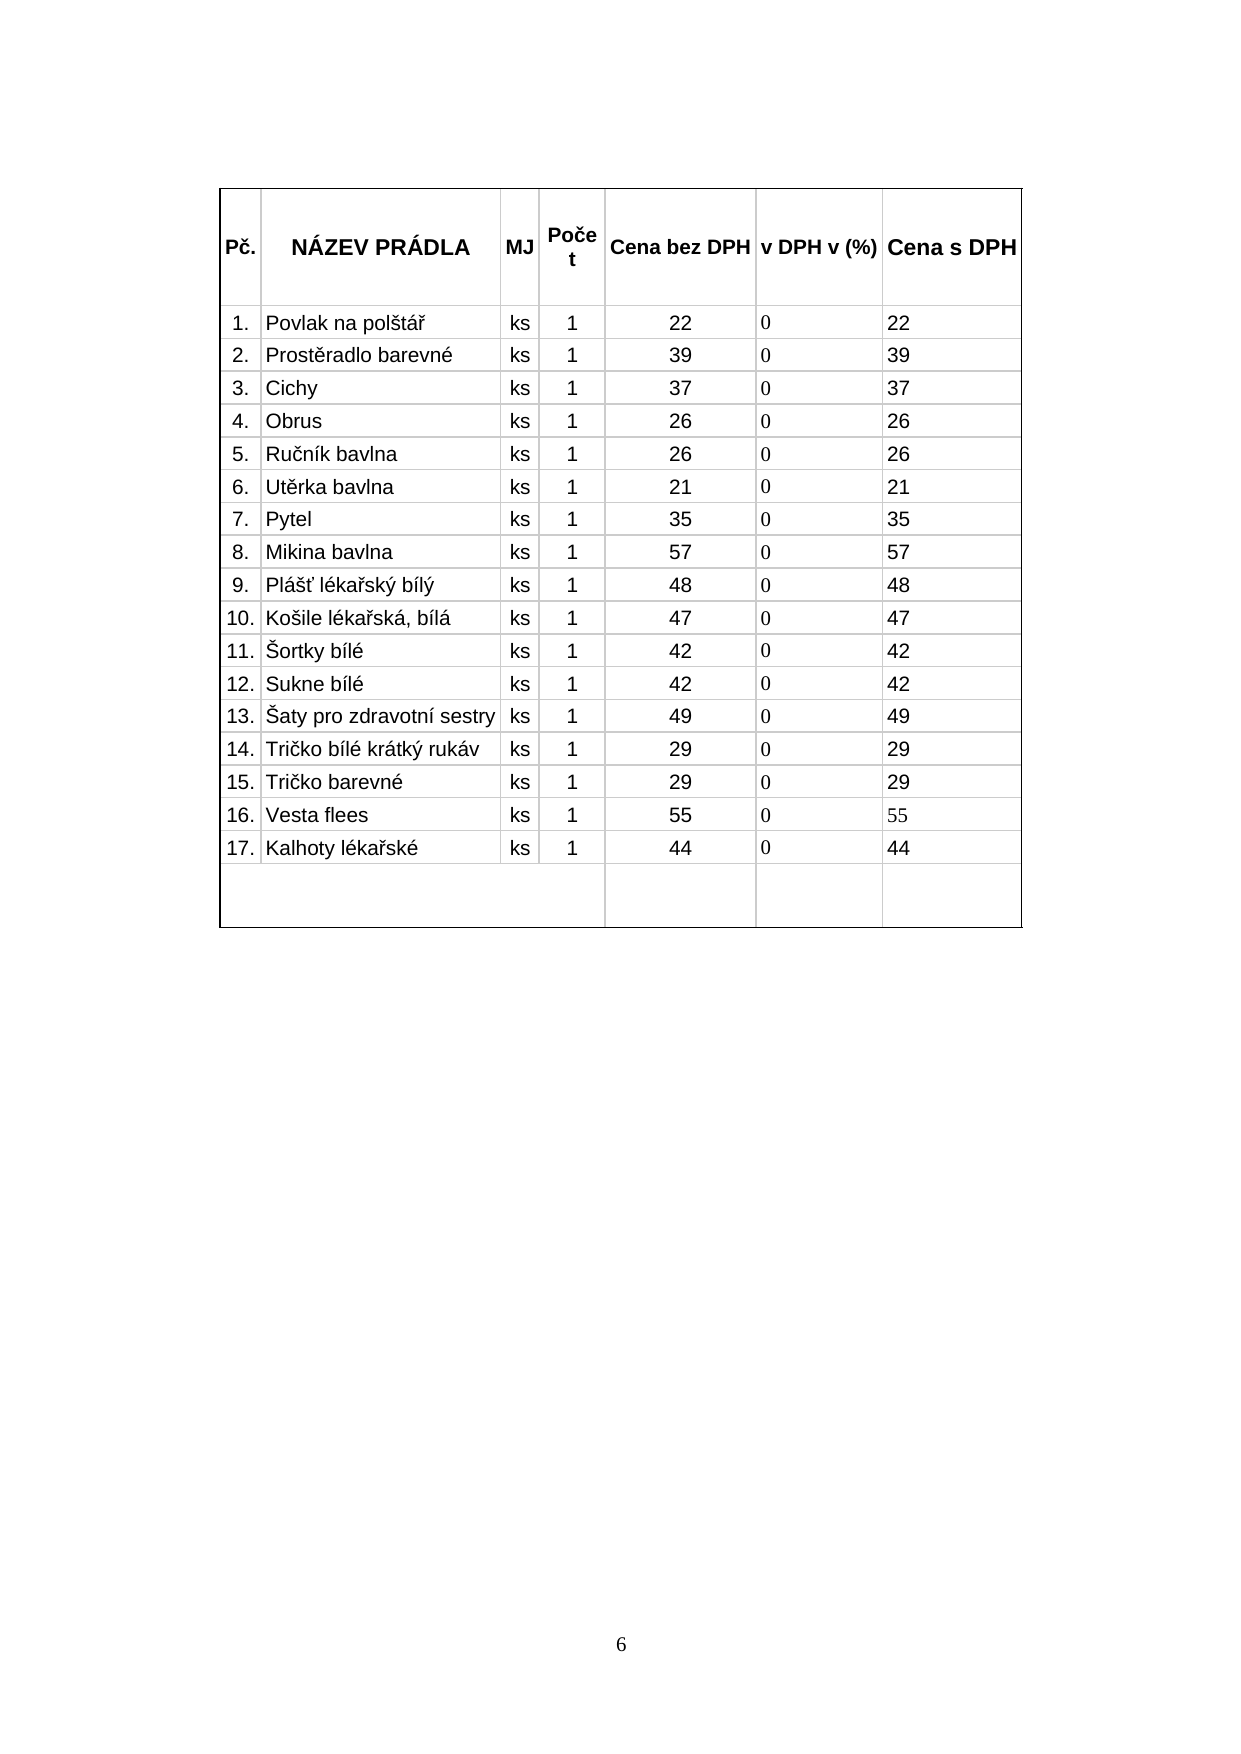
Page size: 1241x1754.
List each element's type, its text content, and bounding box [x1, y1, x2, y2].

table_cell Tričko bílé krátký rukáv [262, 733, 500, 764]
table_cell 44 [606, 831, 755, 862]
table_cell 0 [757, 569, 882, 600]
table_cell ks [501, 766, 538, 797]
table_cell 1 [540, 536, 604, 567]
table_cell ks [501, 372, 538, 403]
table_cell 1 [540, 569, 604, 600]
table_cell ks [501, 602, 538, 633]
table_cell 1 [540, 700, 604, 731]
table_cell Šortky bílé [262, 635, 500, 666]
table_cell ks [501, 635, 538, 666]
table_cell Košile lékařská, bílá [262, 602, 500, 633]
table_cell 0 [757, 798, 882, 830]
table_cell 11. [221, 635, 260, 666]
table_cell 0 [757, 667, 882, 698]
table_cell 1 [540, 635, 604, 666]
table_header Pč. [221, 189, 260, 305]
table_cell 1 [540, 405, 604, 436]
table_cell 29 [606, 766, 755, 797]
table_cell 57 [883, 536, 1021, 567]
table_cell Pytel [262, 503, 500, 534]
table_cell Plášť lékařský bílý [262, 569, 500, 600]
table_header MJ [501, 189, 538, 305]
table_cell 1 [540, 766, 604, 797]
table_cell 49 [606, 700, 755, 731]
table_cell 1 [540, 306, 604, 337]
table_cell ks [501, 503, 538, 534]
table_cell Vesta flees [262, 798, 500, 830]
table_cell 0 [757, 700, 882, 731]
table_cell 1 [540, 733, 604, 764]
table_cell 42 [883, 635, 1021, 666]
table_cell [606, 864, 755, 927]
table_cell 48 [883, 569, 1021, 600]
table_cell 0 [757, 306, 882, 337]
table_cell Prostěradlo barevné [262, 339, 500, 370]
table_cell Sukne bílé [262, 667, 500, 698]
table_cell 55 [883, 798, 1021, 830]
table_cell 14. [221, 733, 260, 764]
table_cell 47 [606, 602, 755, 633]
table_cell 26 [883, 438, 1021, 469]
table_cell ks [501, 733, 538, 764]
table_cell 26 [606, 438, 755, 469]
table_cell Obrus [262, 405, 500, 436]
table_cell 8. [221, 536, 260, 567]
table_cell 39 [606, 339, 755, 370]
table_cell 35 [606, 503, 755, 534]
table_cell 42 [606, 667, 755, 698]
table_cell Povlak na polštář [262, 306, 500, 337]
table_cell Cichy [262, 372, 500, 403]
table_cell 42 [606, 635, 755, 666]
table_cell 49 [883, 700, 1021, 731]
table_cell 29 [606, 733, 755, 764]
table_cell 16. [221, 798, 260, 830]
table_cell 1 [540, 372, 604, 403]
table_cell Tričko barevné [262, 766, 500, 797]
table_cell ks [501, 306, 538, 337]
table_cell 1 [540, 798, 604, 830]
table_cell 10. [221, 602, 260, 633]
table_cell 22 [606, 306, 755, 337]
table_cell 0 [757, 635, 882, 666]
table_cell 1 [540, 470, 604, 502]
table_cell 0 [757, 536, 882, 567]
table_cell 0 [757, 372, 882, 403]
table_cell 7. [221, 503, 260, 534]
table_header Cena bez DPH [606, 189, 755, 305]
table_cell 37 [606, 372, 755, 403]
table_cell 21 [883, 470, 1021, 502]
table_cell 0 [757, 831, 882, 862]
table_cell [757, 864, 882, 927]
table_cell 2. [221, 339, 260, 370]
table_cell ks [501, 667, 538, 698]
table_cell ks [501, 831, 538, 862]
table_cell 15. [221, 766, 260, 797]
table_cell 0 [757, 470, 882, 502]
table_cell 57 [606, 536, 755, 567]
table_cell 0 [757, 733, 882, 764]
table_header v DPH v (%) [757, 189, 882, 305]
table_cell 42 [883, 667, 1021, 698]
table_cell 0 [757, 503, 882, 534]
table_cell 48 [606, 569, 755, 600]
table_cell ks [501, 798, 538, 830]
table_cell 0 [757, 339, 882, 370]
table_header NÁZEV PRÁDLA [262, 189, 500, 305]
table_cell 17. [221, 831, 260, 862]
table_header Počet [540, 189, 604, 305]
table_cell 39 [883, 339, 1021, 370]
table_cell Šaty pro zdravotní sestry [262, 700, 500, 731]
table_cell ks [501, 405, 538, 436]
table_cell 1 [540, 831, 604, 862]
table_cell 0 [757, 766, 882, 797]
table_cell 22 [883, 306, 1021, 337]
table_cell ks [501, 536, 538, 567]
table_cell 0 [757, 438, 882, 469]
table_header Cena s DPH [883, 189, 1021, 305]
table_cell 55 [606, 798, 755, 830]
table_cell 9. [221, 569, 260, 600]
table_cell 47 [883, 602, 1021, 633]
table_cell [221, 864, 604, 927]
table_cell 37 [883, 372, 1021, 403]
table_cell ks [501, 438, 538, 469]
table_cell 29 [883, 766, 1021, 797]
table_cell 29 [883, 733, 1021, 764]
table_cell Kalhoty lékařské [262, 831, 500, 862]
table_cell ks [501, 339, 538, 370]
table_cell 1 [540, 438, 604, 469]
table_cell 1 [540, 602, 604, 633]
table_cell ks [501, 700, 538, 731]
table_cell 1 [540, 503, 604, 534]
table_cell 1 [540, 667, 604, 698]
table_cell 21 [606, 470, 755, 502]
table_cell 12. [221, 667, 260, 698]
table_cell ks [501, 470, 538, 502]
table_cell 0 [757, 602, 882, 633]
table_cell 5. [221, 438, 260, 469]
table_cell Utěrka bavlna [262, 470, 500, 502]
table_cell [883, 864, 1021, 927]
table_cell 44 [883, 831, 1021, 862]
table_cell 13. [221, 700, 260, 731]
table_cell Mikina bavlna [262, 536, 500, 567]
table_cell 26 [606, 405, 755, 436]
table_cell 0 [757, 405, 882, 436]
table_cell ks [501, 569, 538, 600]
table_cell 26 [883, 405, 1021, 436]
table_cell 1 [540, 339, 604, 370]
table_cell 1. [221, 306, 260, 337]
table_cell 3. [221, 372, 260, 403]
table_cell Ručník bavlna [262, 438, 500, 469]
table_cell 35 [883, 503, 1021, 534]
table_cell 6. [221, 470, 260, 502]
table_cell 4. [221, 405, 260, 436]
